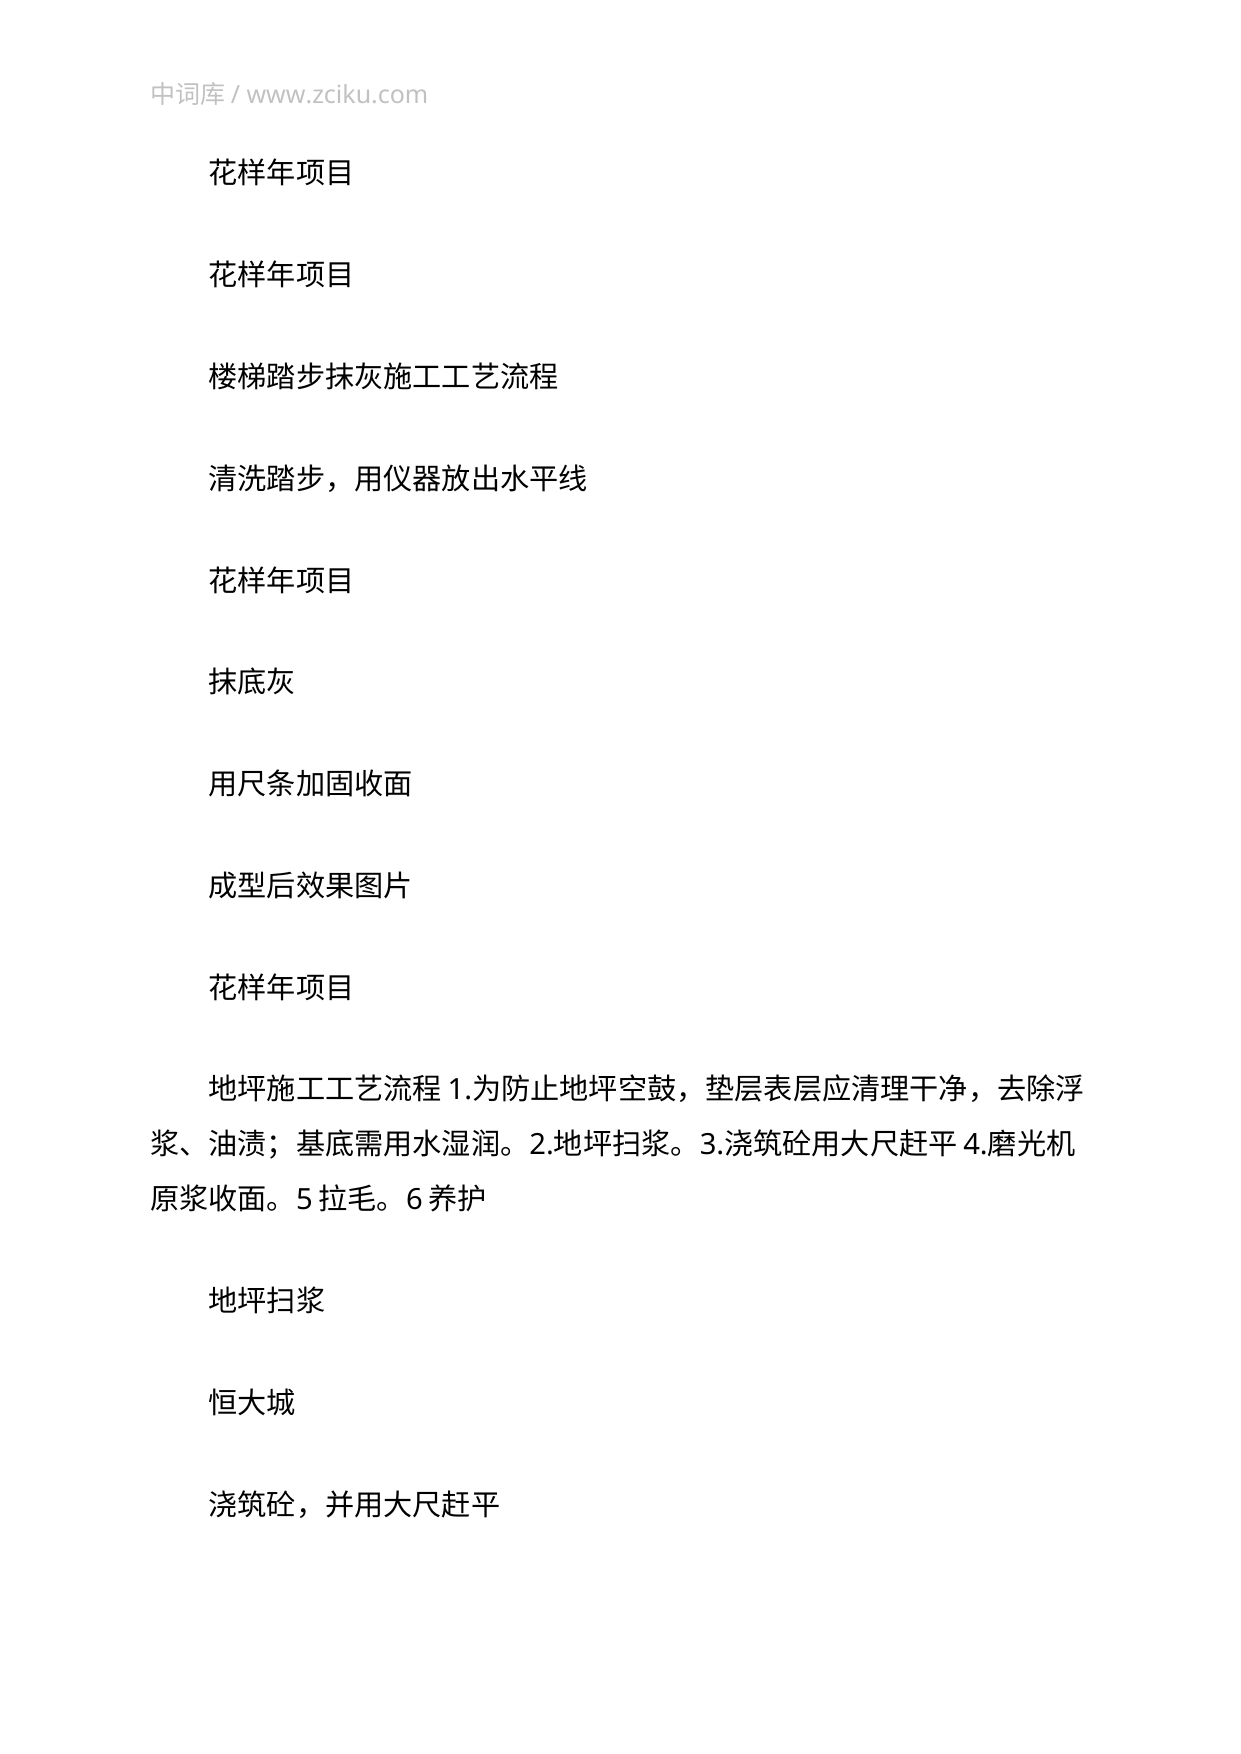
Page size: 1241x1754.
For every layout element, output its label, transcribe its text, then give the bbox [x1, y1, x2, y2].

text 花样年项目 [150, 964, 1090, 1006]
text 成型后效果图片 [150, 862, 1090, 905]
text 浇筑砼，并用大尺赶平 [150, 1481, 1090, 1524]
text 花样年项目 [150, 252, 1090, 294]
text 恒大城 [150, 1380, 1090, 1422]
text 地坪施工工艺流程1.为防止地坪空鼓，垫层表层应清理干净，去除浮浆、油渍；基底需用水湿润。2.地坪扫浆。3.浇筑砼用大尺赶平4.磨光机原浆收面。5拉毛。6养护 [150, 1066, 1090, 1218]
text 清洗踏步，用仪器放出水平线 [150, 455, 1090, 498]
text 用尺条加固收面 [150, 761, 1090, 803]
text 楼梯踏步抹灰施工工艺流程 [150, 353, 1090, 396]
text 抹底灰 [150, 659, 1090, 701]
text 地坪扫浆 [150, 1278, 1090, 1320]
text 花样年项目 [150, 150, 1090, 192]
text 花样年项目 [150, 557, 1090, 599]
